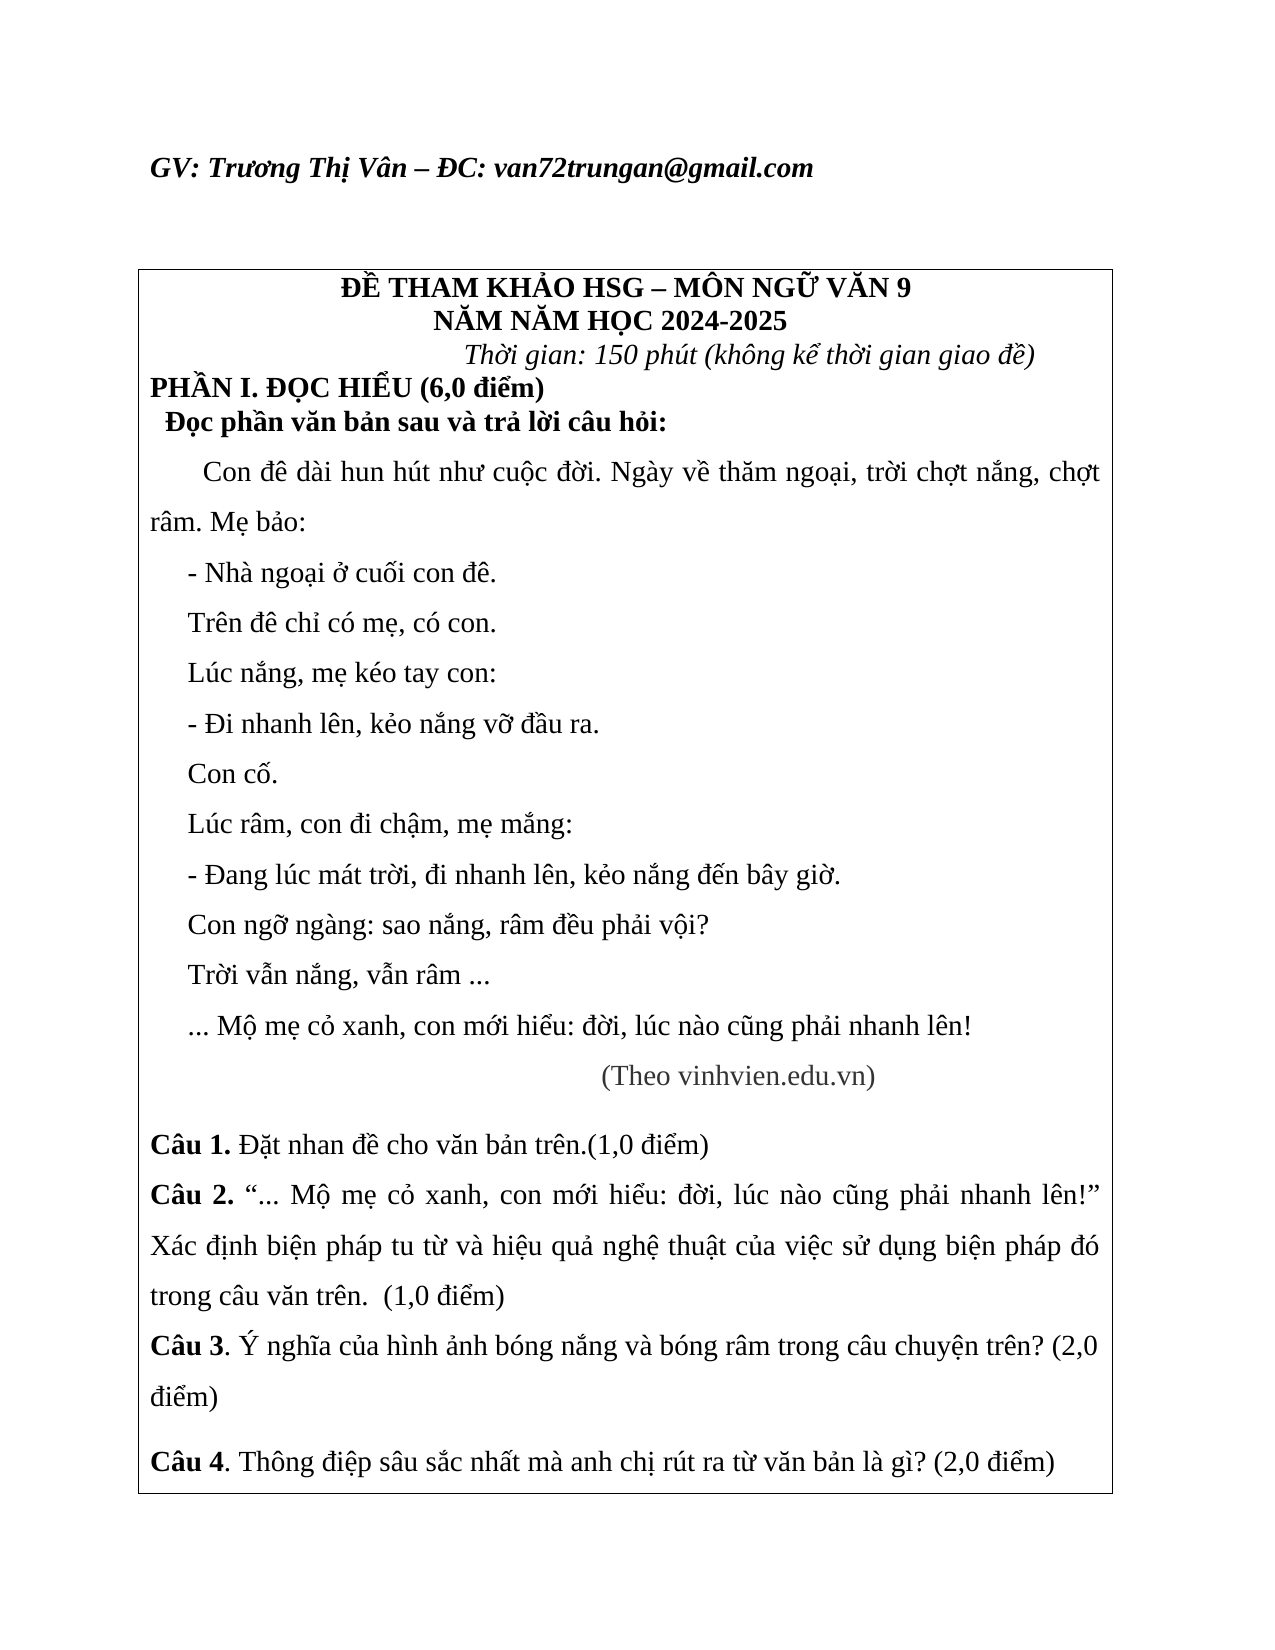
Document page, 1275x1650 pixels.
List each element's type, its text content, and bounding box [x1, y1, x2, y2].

text GV: Trương Thị Vân – ĐC: van72trungan@gmail.com [150, 150, 1125, 183]
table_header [139, 270, 1112, 1492]
